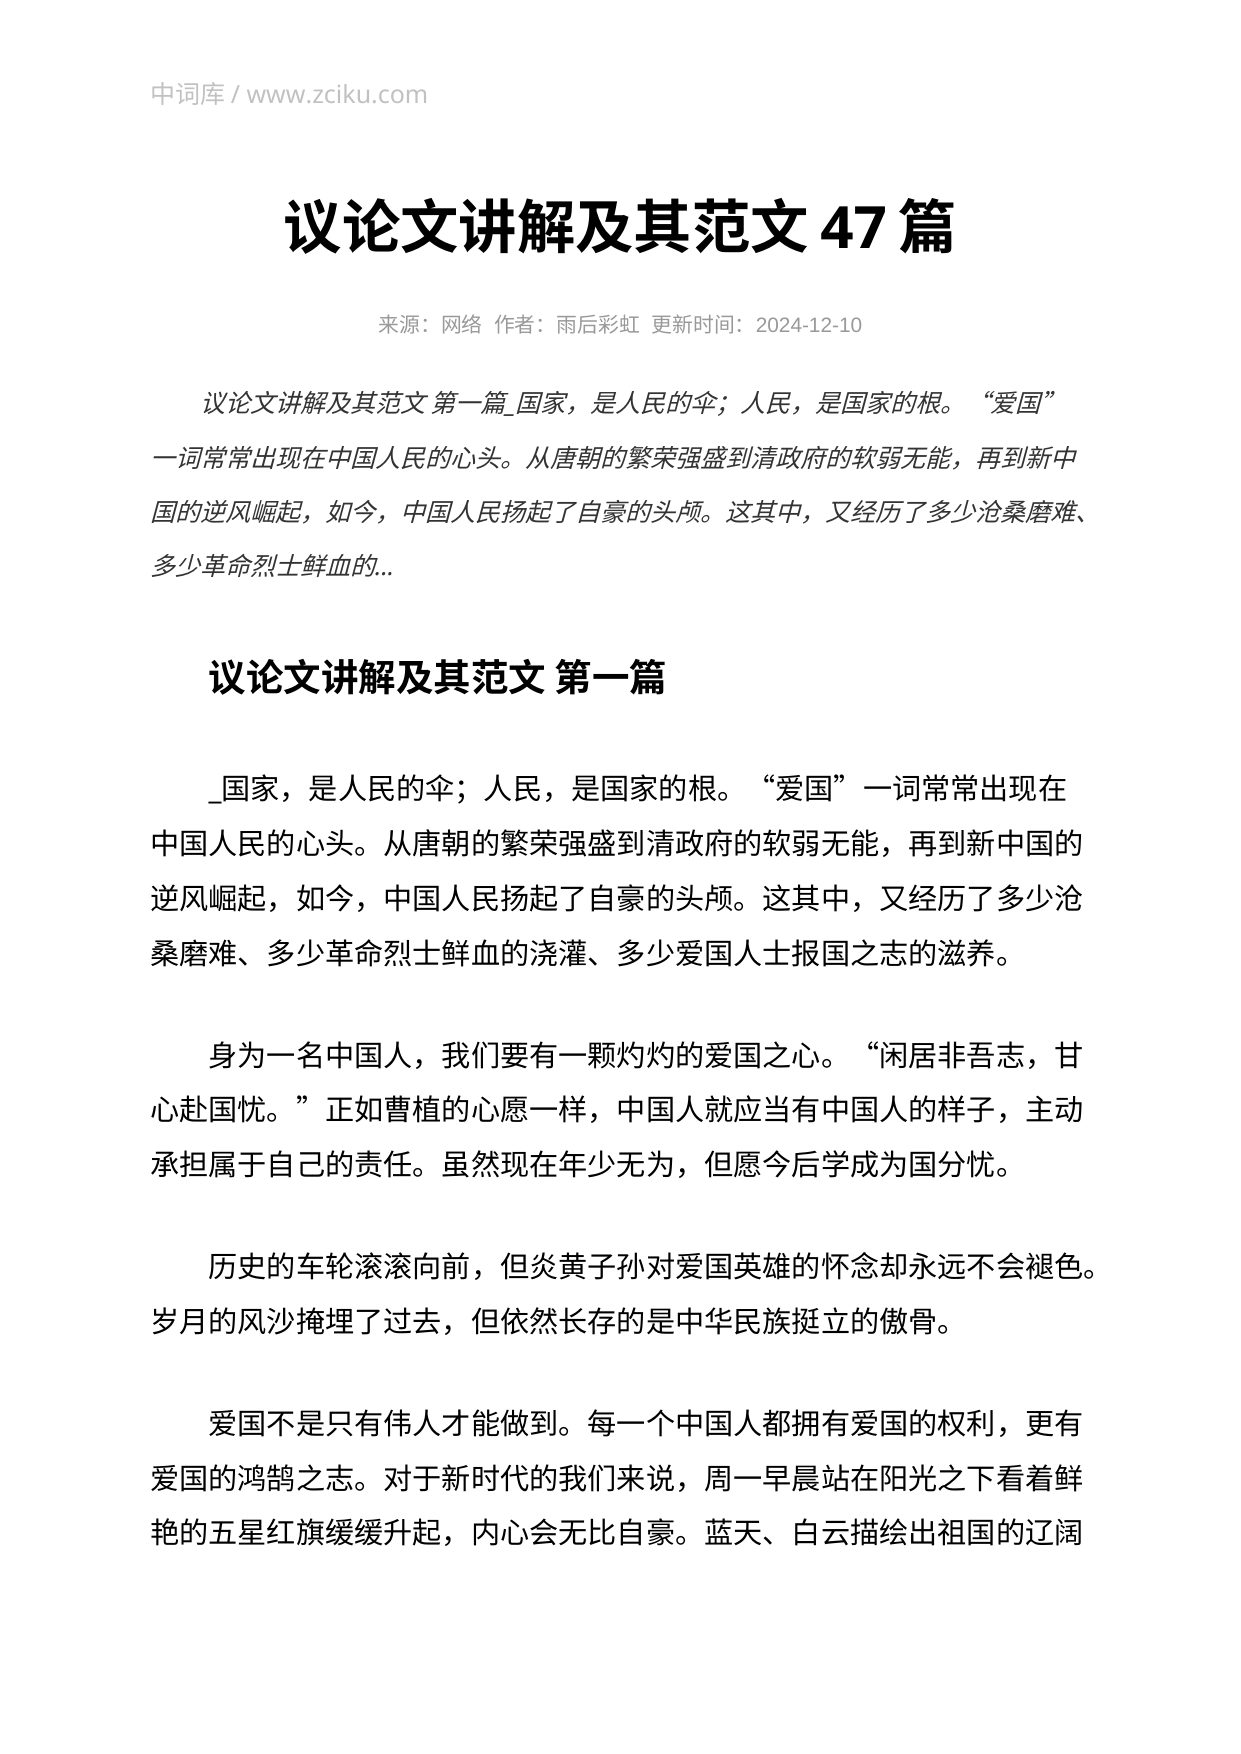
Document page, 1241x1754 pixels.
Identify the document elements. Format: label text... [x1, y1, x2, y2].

subtitle 议论文讲解及其范文47篇 [150, 181, 1090, 266]
text 来源：网络 作者：雨后彩虹 更新时间：2024-12-10 [150, 313, 1090, 337]
text 议论文讲解及其范文 第一篇_国家，是人民的伞；人民，是国家的根。“爱国”一词常常出现在中国人民的心头。从唐朝的繁荣强盛到清政府的软弱无能，再到新中国的逆风崛起，如今，中国人民扬起了自豪的头颅。这其中，又经历了多少沧桑磨难、多少革命烈士鲜血的... [150, 384, 1090, 583]
text _国家，是人民的伞；人民，是国家的根。“爱国”一词常常出现在中国人民的心头。从唐朝的繁荣强盛到清政府的软弱无能，再到新中国的逆风崛起，如今，中国人民扬起了自豪的头颅。这其中，又经历了多少沧桑磨难、多少革命烈士鲜血的浇灌、多少爱国人士报国之志的滋养。 [150, 766, 1090, 973]
text 议论文讲解及其范文 第一篇 [150, 648, 1090, 702]
text 身为一名中国人，我们要有一颗灼灼的爱国之心。“闲居非吾志，甘心赴国忧。”正如曹植的心愿一样，中国人就应当有中国人的样子，主动承担属于自己的责任。虽然现在年少无为，但愿今后学成为国分忧。 [150, 1032, 1090, 1184]
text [150, 1400, 1090, 1552]
text 历史的车轮滚滚向前，但炎黄子孙对爱国英雄的怀念却永远不会褪色。岁月的风沙掩埋了过去，但依然长存的是中华民族挺立的傲骨。 [150, 1244, 1090, 1341]
